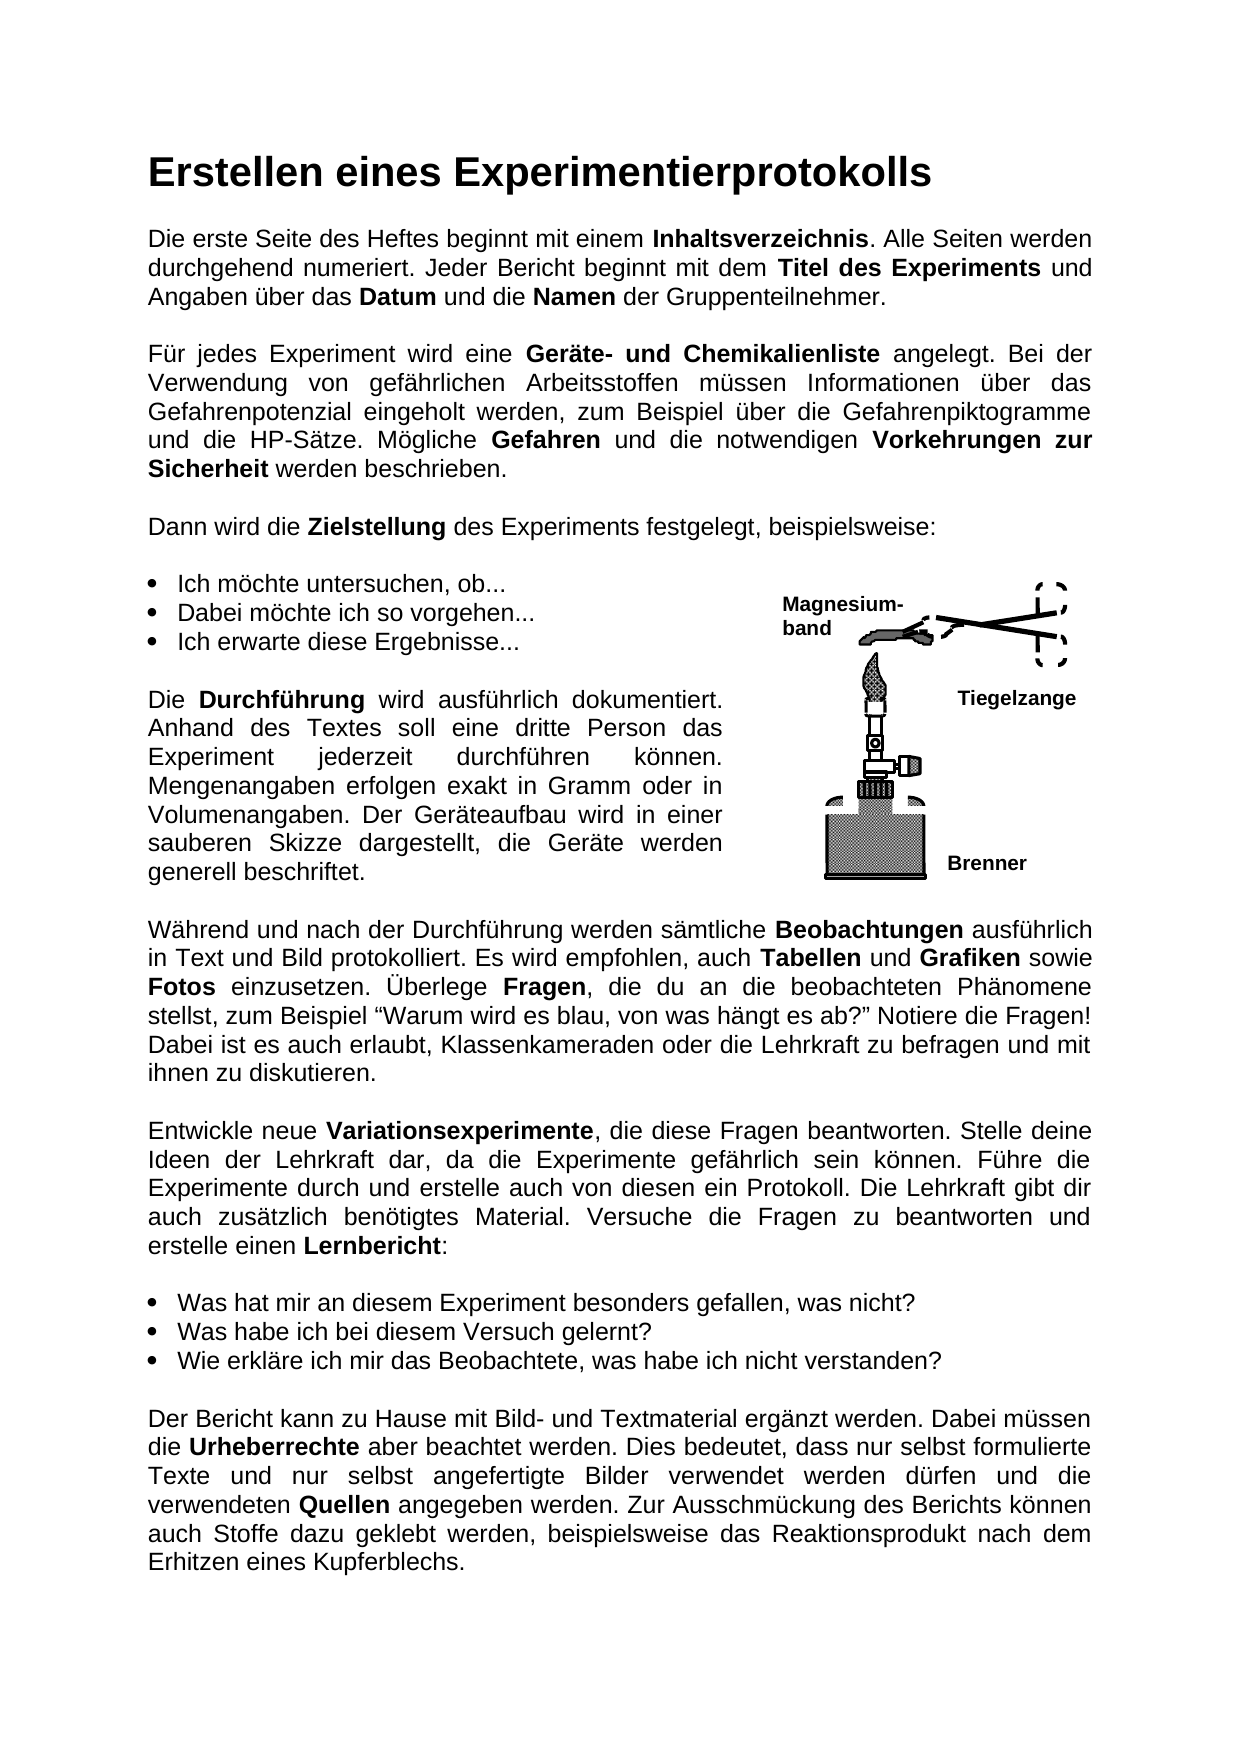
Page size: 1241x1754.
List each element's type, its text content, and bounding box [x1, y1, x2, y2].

text Der Bericht kann zu Hause mit Bild- und Textmaterial ergänzt werden. Dabei müssen die Urheberrechte aber beachtet werden. Dies bedeutet, dass nur selbst formulierte Texte und nur selbst angefertigte Bilder verwendet werden dürfen und die verwendeten Quellen angegeben werden. Zur Ausschmückung des Berichts können auch Stoffe dazu geklebt werden, beispielsweise das Reaktionsprodukt nach dem Erhitzen eines Kupferblechs. [148, 1404, 1093, 1576]
text Dann wird die Zielstellung des Experiments festgelegt, beispielsweise: [148, 512, 1093, 541]
list Entwickle neue Variationsexperimente, die diese Fragen beantworten. Stelle deine Ideen der Lehrkraft dar, da die Experimente gefährlich sein können. Führe die Experimente durch und erstelle auch von diesen ein Protokoll. Die Lehrkraft gibt dir auch zusätzlich benötigtes Material. Versuche die Fragen zu beantworten und erstelle einen Lernbericht: [148, 1116, 1093, 1259]
picture [865, 656, 884, 701]
list Was habe ich bei diesem Versuch gelernt? [148, 1317, 1093, 1346]
list Während und nach der Durchführung werden sämtliche Beobachtungen ausführlich in Text und Bild protokolliert. Es wird empfohlen, auch Tabellen und Grafiken sowie Fotos einzusetzen. Überlege Fragen, die du an die beobachteten Phänomene stellst, zum Beispiel “Warum wird es blau, von was hängt es ab?” Notiere die Fragen! Dabei ist es auch erlaubt, Klassenkameraden oder die Lehrkraft zu befragen und mit ihnen zu diskutieren. [148, 914, 1093, 1087]
list Ich möchte untersuchen, ob... [148, 569, 1093, 598]
list Dabei möchte ich so vorgehen... [148, 598, 1093, 627]
list Ich erwarte diese Ergebnisse... [148, 627, 1093, 656]
picture [829, 799, 922, 873]
list Was hat mir an diesem Experiment besonders gefallen, was nicht? [148, 1288, 1093, 1317]
picture [907, 799, 922, 806]
list Wie erkläre ich mir das Beobachtete, was habe ich nicht verstanden? [148, 1346, 1093, 1375]
picture [911, 759, 918, 773]
list Die Durchführung wird ausführlich dokumentiert. Anhand des Textes soll eine dritte Person das Experiment jederzeit durchführen können. Mengenangaben erfolgen exakt in Gramm oder in Volumenangaben. Der Geräteaufbau wird in einer sauberen Skizze dargestellt, die Geräte werden generell beschriftet. [148, 684, 723, 886]
picture [829, 799, 843, 806]
text Erstellen eines Experimentierprotokolls [148, 148, 1093, 196]
text Für jedes Experiment wird eine Geräte- und Chemikalienliste angelegt. Bei der Verwendung von gefährlichen Arbeitsstoffen müssen Informationen über das Gefahrenpotenzial eingeholt werden, zum Beispiel über die Gefahrenpiktogramme und die HP-Sätze. Mögliche Gefahren und die notwendigen Vorkehrungen zur Sicherheit werden beschrieben. [148, 339, 1093, 483]
text Die erste Seite des Heftes beginnt mit einem Inhaltsverzeichnis. Alle Seiten werden durchgehend numeriert. Jeder Bericht beginnt mit dem Titel des Experiments und Angaben über das Datum und die Namen der Gruppenteilnehmer. [148, 224, 1093, 311]
